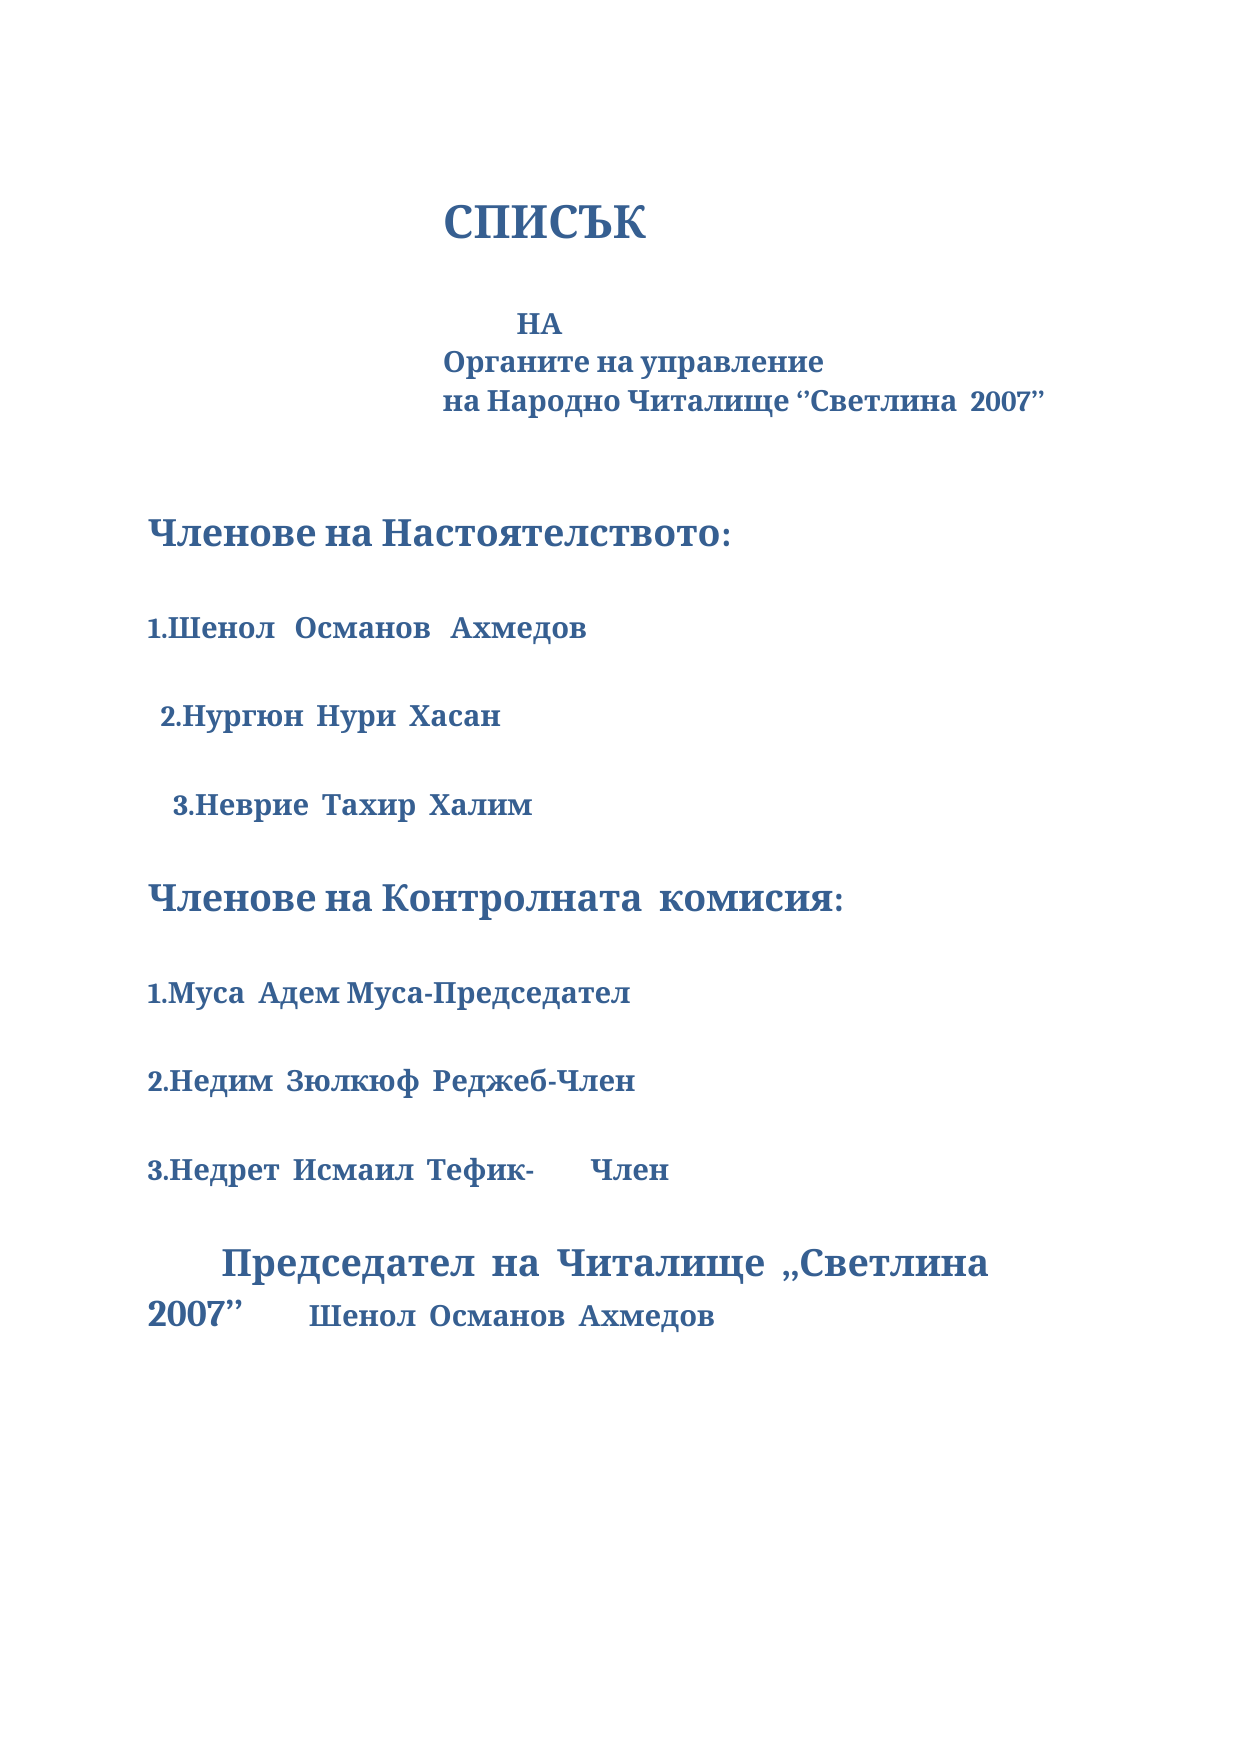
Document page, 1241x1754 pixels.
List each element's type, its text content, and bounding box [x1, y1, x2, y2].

subtitle 3.Недрет Исмаил Тефик- Член [148, 1154, 1093, 1188]
subtitle 2.Недим Зюлкюф Реджеб-Член [148, 1066, 1093, 1099]
subtitle Членове на Настоятелството: [148, 512, 1093, 555]
subtitle 1.Муса Адем Муса-Председател [148, 977, 1093, 1011]
subtitle НА Органите на управление на Народно Читалище ‘’Светлина 2007’’ [148, 308, 1093, 457]
subtitle Членове на Контролната комисия: [148, 877, 1093, 921]
subtitle 3.Неврие Тахир Халим [148, 789, 1093, 822]
subtitle СПИСЪК [148, 198, 1093, 250]
subtitle 1.Шенол Османов Ахмедов [148, 612, 1093, 645]
subtitle 2.Нургюн Нури Хасан [148, 700, 1093, 734]
subtitle Председател на Читалище ,,Светлина 2007’’ Шенол Османов Ахмедов [148, 1243, 1093, 1385]
